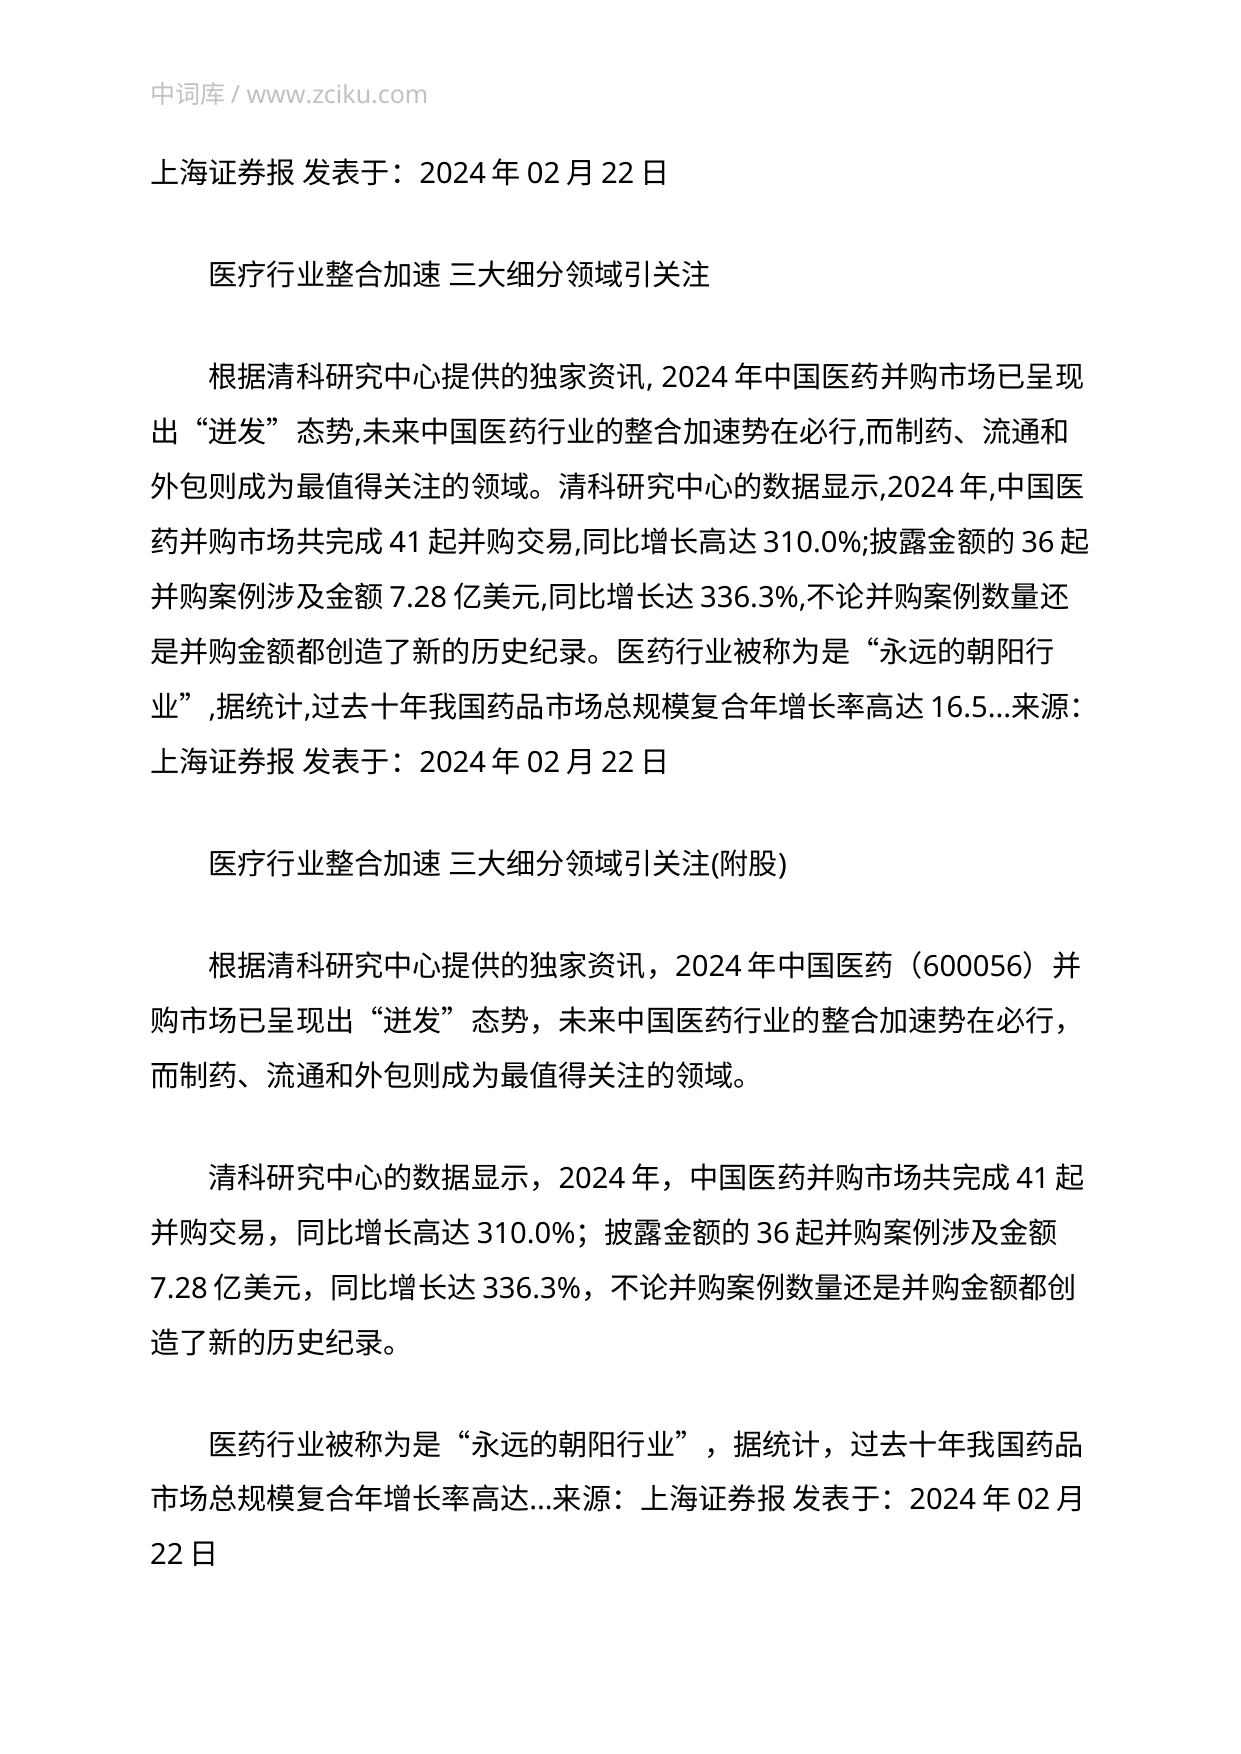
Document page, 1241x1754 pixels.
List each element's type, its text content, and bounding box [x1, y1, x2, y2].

text 清科研究中心的数据显示，2024年，中国医药并购市场共完成41起并购交易，同比增长高达310.0%；披露金额的36起并购案例涉及金额7.28亿美元，同比增长达336.3%，不论并购案例数量还是并购金额都创造了新的历史纪录。 [150, 1154, 1090, 1362]
text 医疗行业整合加速 三大细分领域引关注 [150, 252, 1090, 294]
text 医药行业被称为是“永远的朝阳行业”，据统计，过去十年我国药品市场总规模复合年增长率高达...来源：上海证券报 发表于：2024年02月22日 [150, 1421, 1090, 1573]
text 根据清科研究中心提供的独家资讯，2024年中国医药（600056）并购市场已呈现出“迸发”态势，未来中国医药行业的整合加速势在必行，而制药、流通和外包则成为最值得关注的领域。 [150, 943, 1090, 1095]
text 医疗行业整合加速 三大细分领域引关注(附股) [150, 841, 1090, 883]
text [150, 150, 1090, 192]
